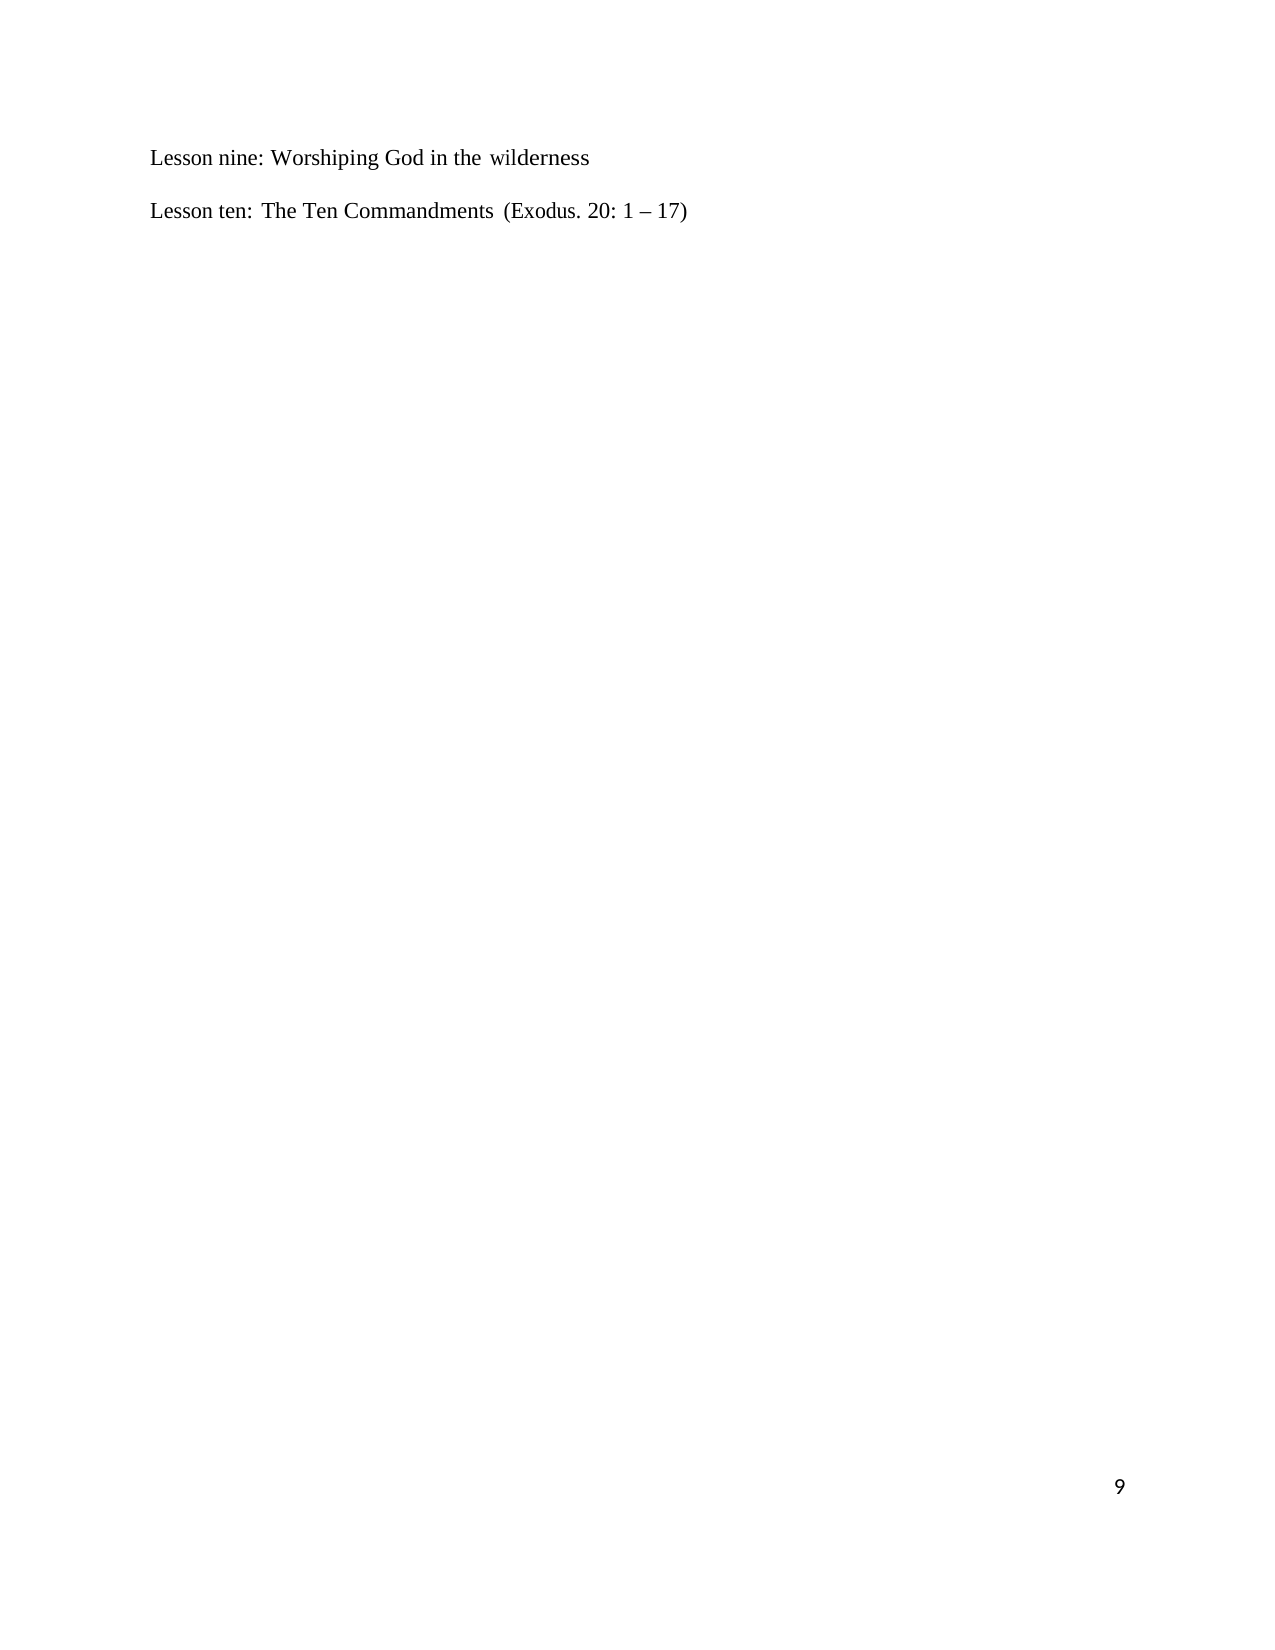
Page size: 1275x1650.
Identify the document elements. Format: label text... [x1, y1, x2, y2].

text Lesson ten: The Ten Commandments (Exodus. 20: 1 – 17) [150, 197, 1125, 223]
text Lesson nine: Worshiping God in the wilderness [150, 144, 1125, 170]
